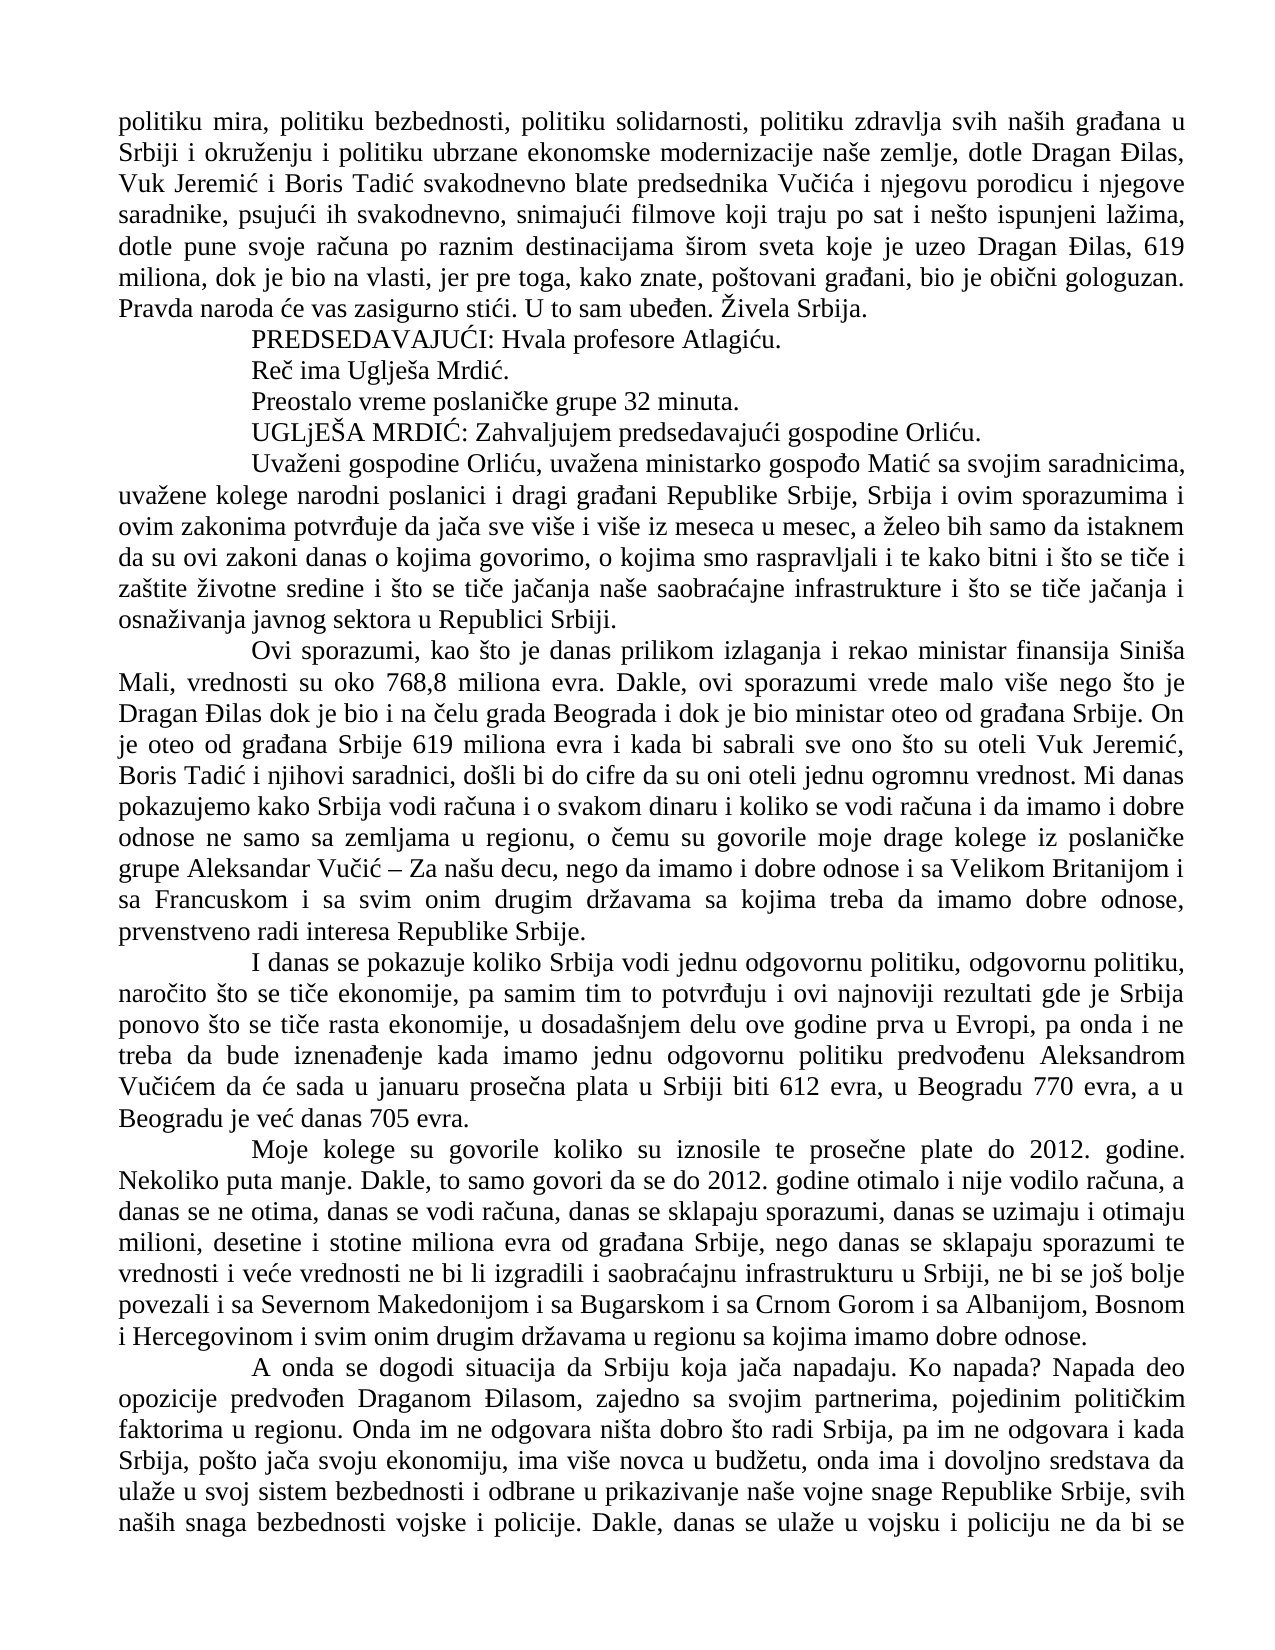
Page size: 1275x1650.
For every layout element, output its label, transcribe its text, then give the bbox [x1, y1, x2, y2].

text Moje kolege su govorile koliko su iznosile te prosečne plate do 2012. godine. Nekoliko puta manje. Dakle, to samo govori da se do 2012. godine otimalo i nije vodilo računa, a danas se ne otima, danas se vodi računa, danas se sklapaju sporazumi, danas se uzimaju i otimaju milioni, desetine i stotine miliona evra od građana Srbije, nego danas se sklapaju sporazumi te vrednosti i veće vrednosti ne bi li izgradili i saobraćajnu infrastrukturu u Srbiji, ne bi se još bolje povezali i sa Severnom Makedonijom i sa Bugarskom i sa Crnom Gorom i sa Albanijom, Bosnom i Hercegovinom i svim onim drugim državama u regionu sa kojima imamo dobre odnose. [118, 1133, 1186, 1351]
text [118, 105, 1186, 323]
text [118, 1351, 1186, 1538]
text I danas se pokazuje koliko Srbija vodi jednu odgovornu politiku, odgovornu politiku, naročito što se tiče ekonomije, pa samim tim to potvrđuju i ovi najnoviji rezultati gde je Srbija ponovo što se tiče rasta ekonomije, u dosadašnjem delu ove godine prva u Evropi, pa onda i ne treba da bude iznenađenje kada imamo jednu odgovornu politiku predvođenu Aleksandrom Vučićem da će sada u januaru prosečna plata u Srbiji biti 612 evra, u Beogradu 770 evra, a u Beogradu je već danas 705 evra. [118, 946, 1186, 1133]
text Uvaženi gospodine Orliću, uvažena ministarko gospođo Matić sa svojim saradnicima, uvažene kolege narodni poslanici i dragi građani Republike Srbije, Srbija i ovim sporazumima i ovim zakonima potvrđuje da jača sve više i više iz meseca u mesec, a želeo bih samo da istaknem da su ovi zakoni danas o kojima govorimo, o kojima smo raspravljali i te kako bitni i što se tiče i zaštite životne sredine i što se tiče jačanja naše saobraćajne infrastrukture i što se tiče jačanja i osnaživanja javnog sektora u Republici Srbiji. [118, 448, 1186, 634]
text Ovi sporazumi, kao što je danas prilikom izlaganja i rekao ministar finansija Siniša Mali, vrednosti su oko 768,8 miliona evra. Dakle, ovi sporazumi vrede malo više nego što je Dragan Đilas dok je bio i na čelu grada Beograda i dok je bio ministar oteo od građana Srbije. On je oteo od građana Srbije 619 miliona evra i kada bi sabrali sve ono što su oteli Vuk Jeremić, Boris Tadić i njihovi saradnici, došli bi do cifre da su oni oteli jednu ogromnu vrednost. Mi danas pokazujemo kako Srbija vodi računa i o svakom dinaru i koliko se vodi računa i da imamo i dobre odnose ne samo sa zemljama u regionu, o čemu su govorile moje drage kolege iz poslaničke grupe Aleksandar Vučić – Za našu decu, nego da imamo i dobre odnose i sa Velikom Britanijom i sa Francuskom i sa svim onim drugim državama sa kojima treba da imamo dobre odnose, prvenstveno radi interesa Republike Srbije. [118, 634, 1186, 946]
text UGLjEŠA MRDIĆ: Zahvaljujem predsedavajući gospodine Orliću. [118, 416, 1186, 448]
text Reč ima Uglješa Mrdić. [118, 354, 1186, 385]
text Preostalo vreme poslaničke grupe 32 minuta. [118, 385, 1186, 416]
text PREDSEDAVAJUĆI: Hvala profesore Atlagiću. [118, 323, 1186, 354]
